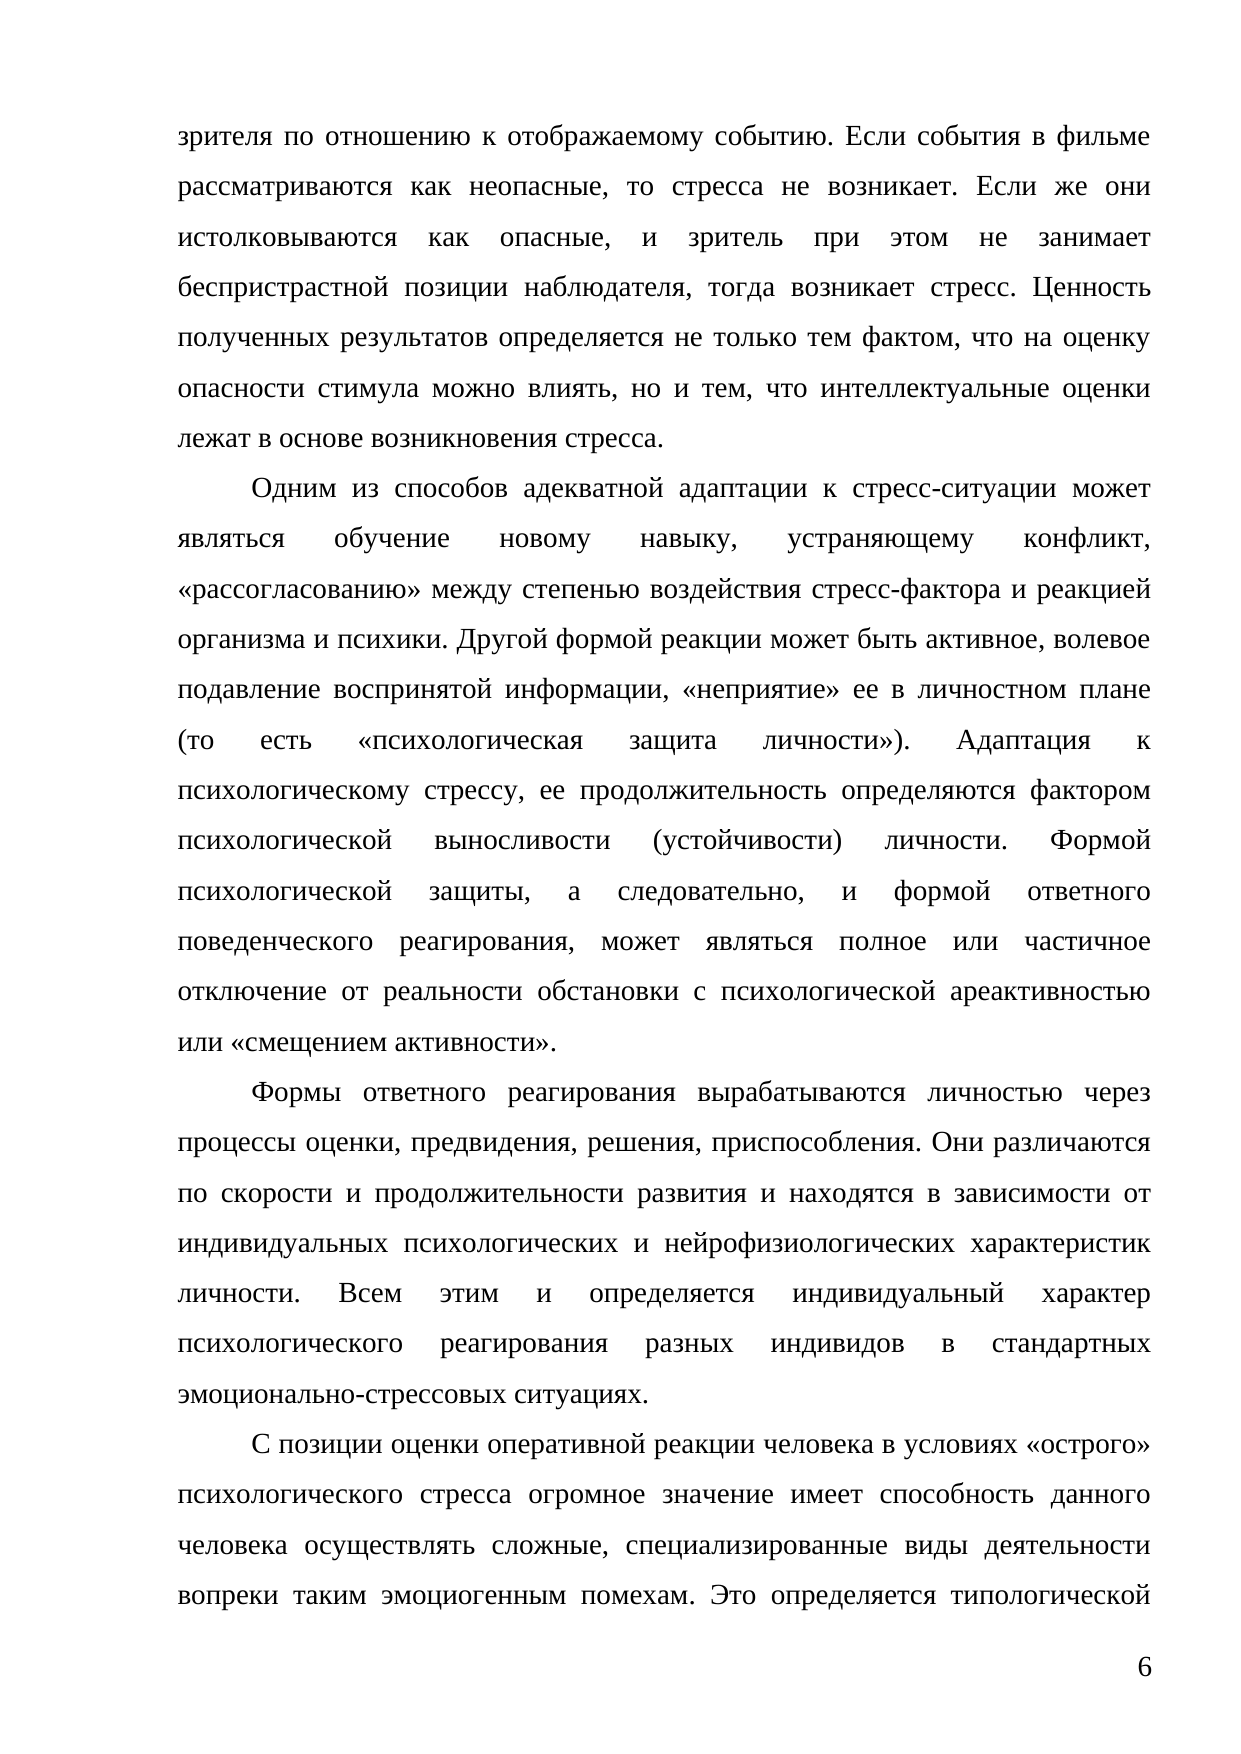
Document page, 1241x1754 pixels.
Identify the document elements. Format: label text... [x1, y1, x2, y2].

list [177, 1426, 1152, 1611]
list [177, 118, 1152, 453]
list Формы ответного реагирования вырабатываются личностью через процессы оценки, предвидения, решения, приспособления. Они различаются по скорости и продолжительности развития и находятся в зависимости от индивидуальных психологических и нейрофизиологических характеристик личности. Всем этим и определяется индивидуальный характер психологического реагирования разных индивидов в стандартных эмоционально-стрессовых ситуациях. [177, 1074, 1152, 1409]
list Одним из способов адекватной адаптации к стресс-ситуации может являться обучение новому навыку, устраняющему конфликт, «рассогласованию» между степенью воздействия стресс-фактора и реакцией организма и психики. Другой формой реакции может быть активное, волевое подавление воспринятой информации, «неприятие» ее в личностном плане (то есть «психологическая защита личности»). Адаптация к психологическому стрессу, ее продолжительность определяются фактором психологической выносливости (устойчивости) личности. Формой психологической защиты, а следовательно, и формой ответного поведенческого реагирования, может являться полное или частичное отключение от реальности обстановки с психологической ареактивностью или «смещением активности». [177, 470, 1152, 1057]
